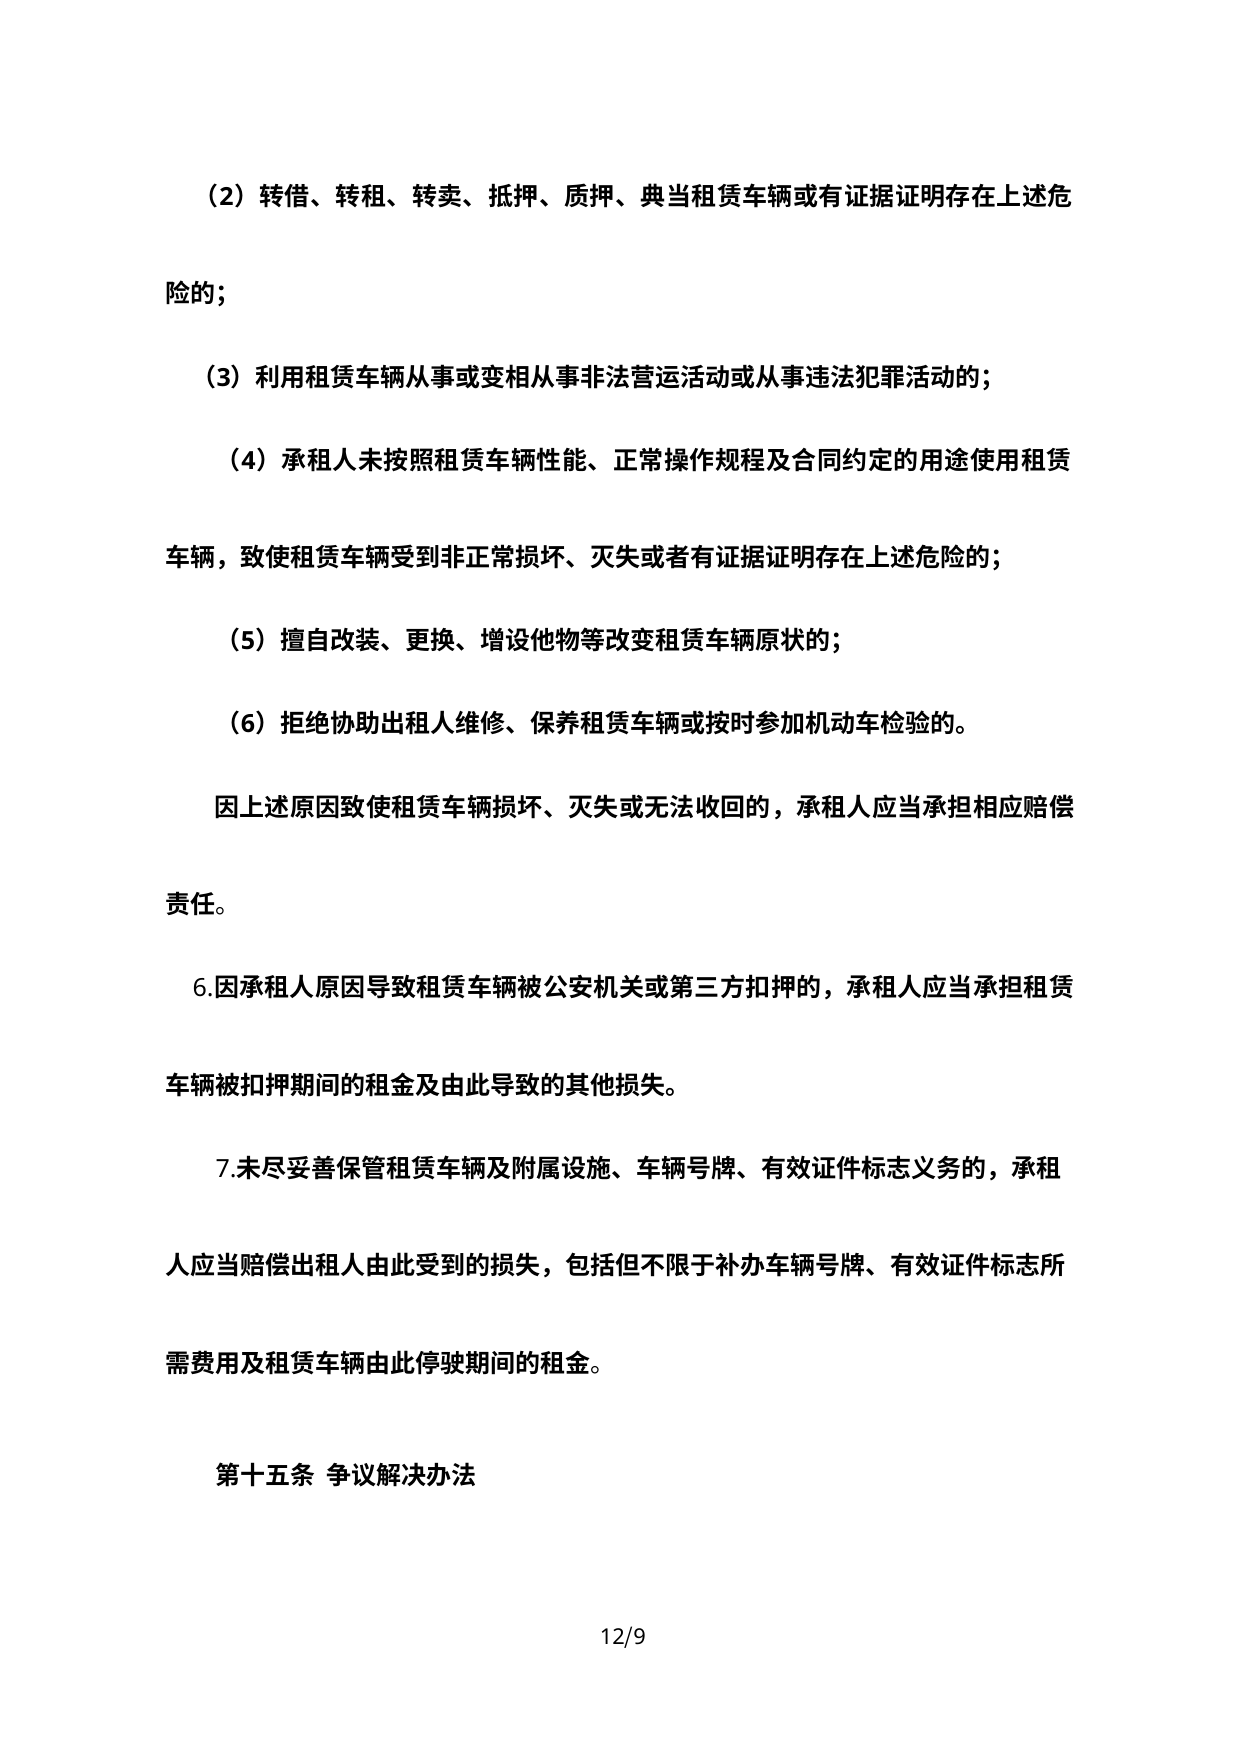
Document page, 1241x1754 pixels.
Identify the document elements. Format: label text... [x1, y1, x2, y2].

text （5）擅自改装、更换、增设他物等改变租赁车辆原状的； [165, 606, 1075, 671]
text （2）转借、转租、转卖、抵押、质押、典当租赁车辆或有证据证明存在上述危险的； [165, 162, 1075, 324]
text 7.未尽妥善保管租赁车辆及附属设施、车辆号牌、有效证件标志义务的，承租人应当赔偿出租人由此受到的损失，包括但不限于补办车辆号牌、有效证件标志所需费用及租赁车辆由此停驶期间的租金。 [165, 1134, 1075, 1394]
text （6）拒绝协助出租人维修、保养租赁车辆或按时参加机动车检验的。 [165, 689, 1075, 754]
text 第十五条 争议解决办法 [165, 1441, 1075, 1506]
text 因上述原因致使租赁车辆损坏、灭失或无法收回的，承租人应当承担相应赔偿责任。 [165, 773, 1075, 935]
text 6.因承租人原因导致租赁车辆被公安机关或第三方扣押的，承租人应当承担租赁车辆被扣押期间的租金及由此导致的其他损失。 [165, 953, 1075, 1116]
text （4）承租人未按照租赁车辆性能、正常操作规程及合同约定的用途使用租赁车辆，致使租赁车辆受到非正常损坏、灭失或者有证据证明存在上述危险的； [165, 426, 1075, 588]
text （3）利用租赁车辆从事或变相从事非法营运活动或从事违法犯罪活动的； [165, 343, 1075, 408]
